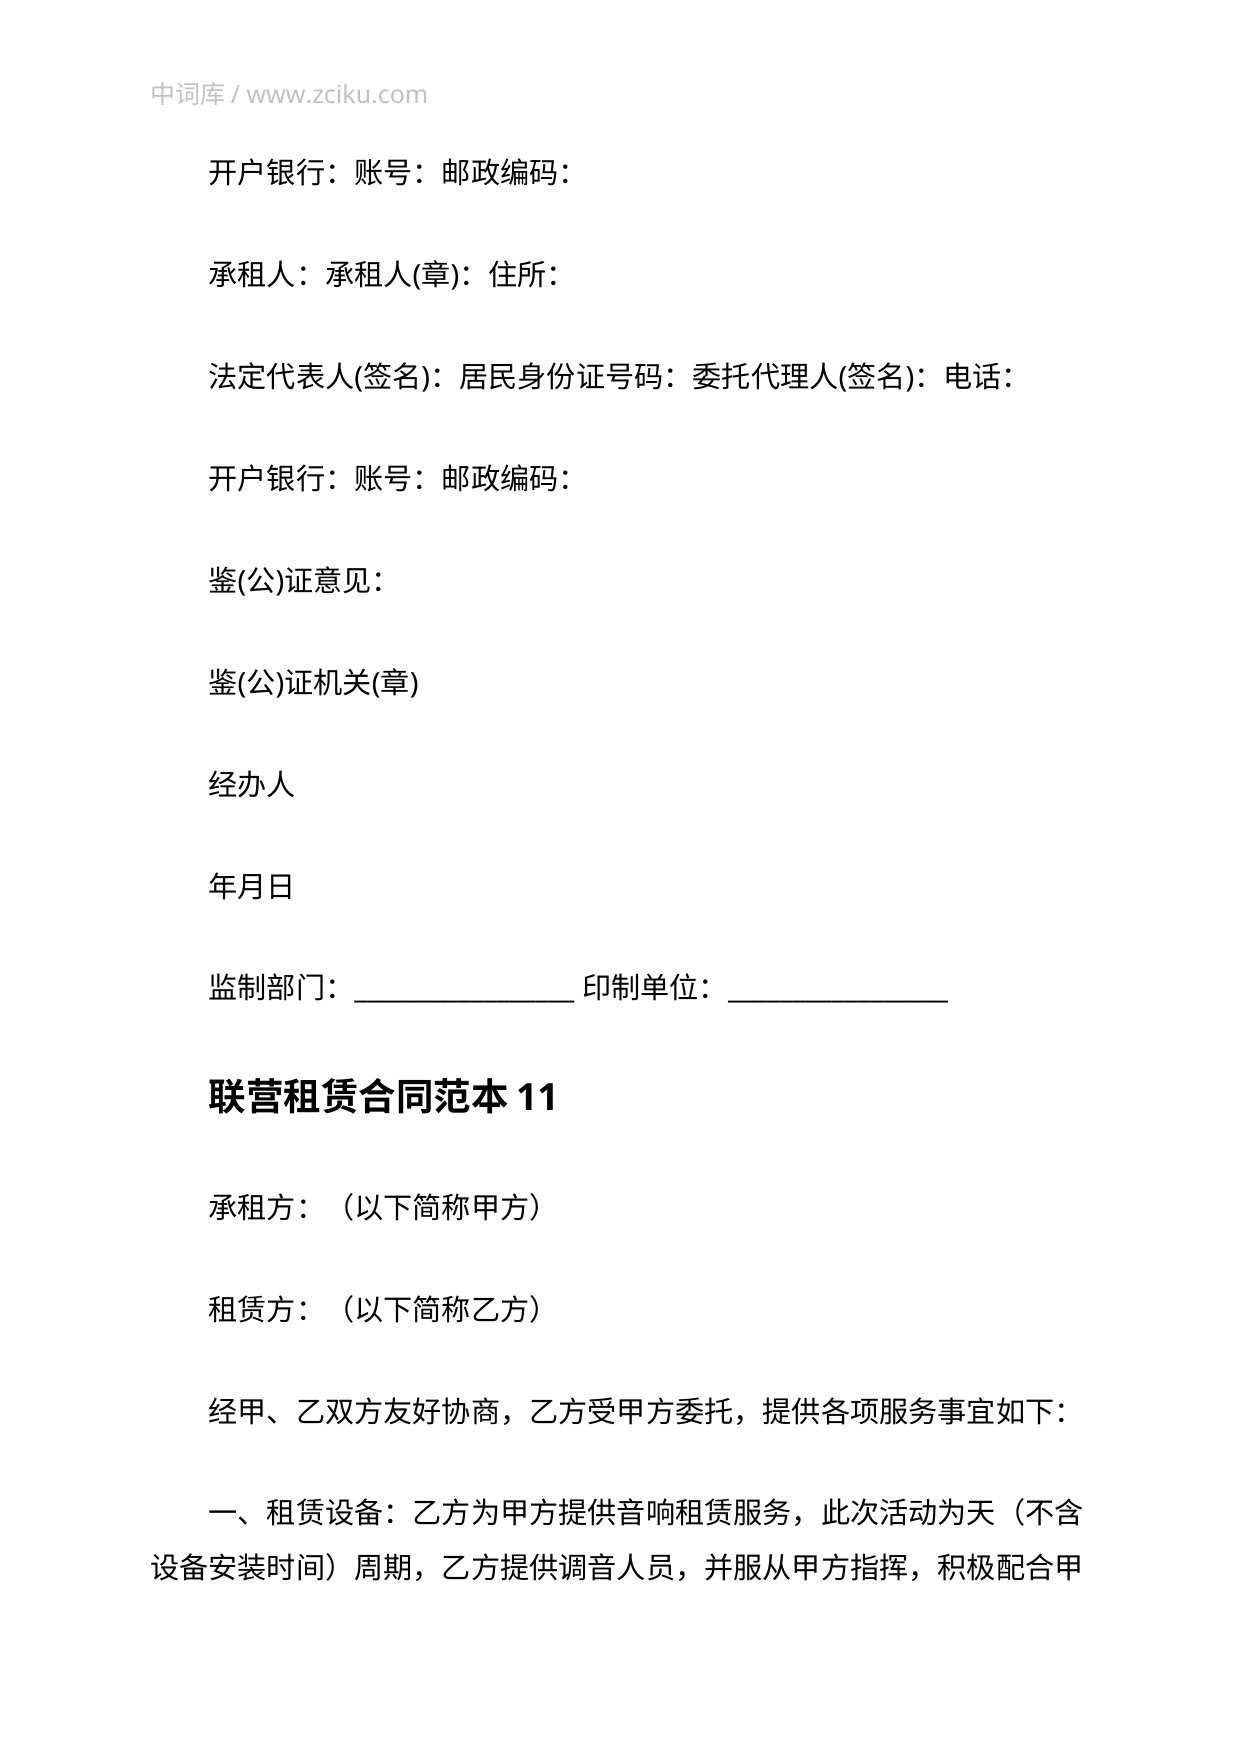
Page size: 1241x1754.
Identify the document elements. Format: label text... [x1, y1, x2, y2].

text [150, 1490, 1090, 1587]
text 经办人 [150, 761, 1090, 804]
text 法定代表人(签名)：居民身份证号码：委托代理人(签名)：电话： [150, 354, 1090, 396]
text 经甲、乙双方友好协商，乙方受甲方委托，提供各项服务事宜如下： [150, 1388, 1090, 1430]
text 承租方：（以下简称甲方） [150, 1184, 1090, 1227]
text 鉴(公)证意见： [150, 557, 1090, 600]
text 承租人：承租人(章)：住所： [150, 252, 1090, 294]
text 年月日 [150, 863, 1090, 906]
text 监制部门：_________________ 印制单位：_________________ [150, 965, 1090, 1007]
text 租赁方：（以下简称乙方） [150, 1286, 1090, 1329]
text 开户银行：账号：邮政编码： [150, 456, 1090, 498]
text 联营租赁合同范本11 [150, 1067, 1090, 1121]
text 开户银行：账号：邮政编码： [150, 150, 1090, 192]
text 鉴(公)证机关(章) [150, 659, 1090, 702]
